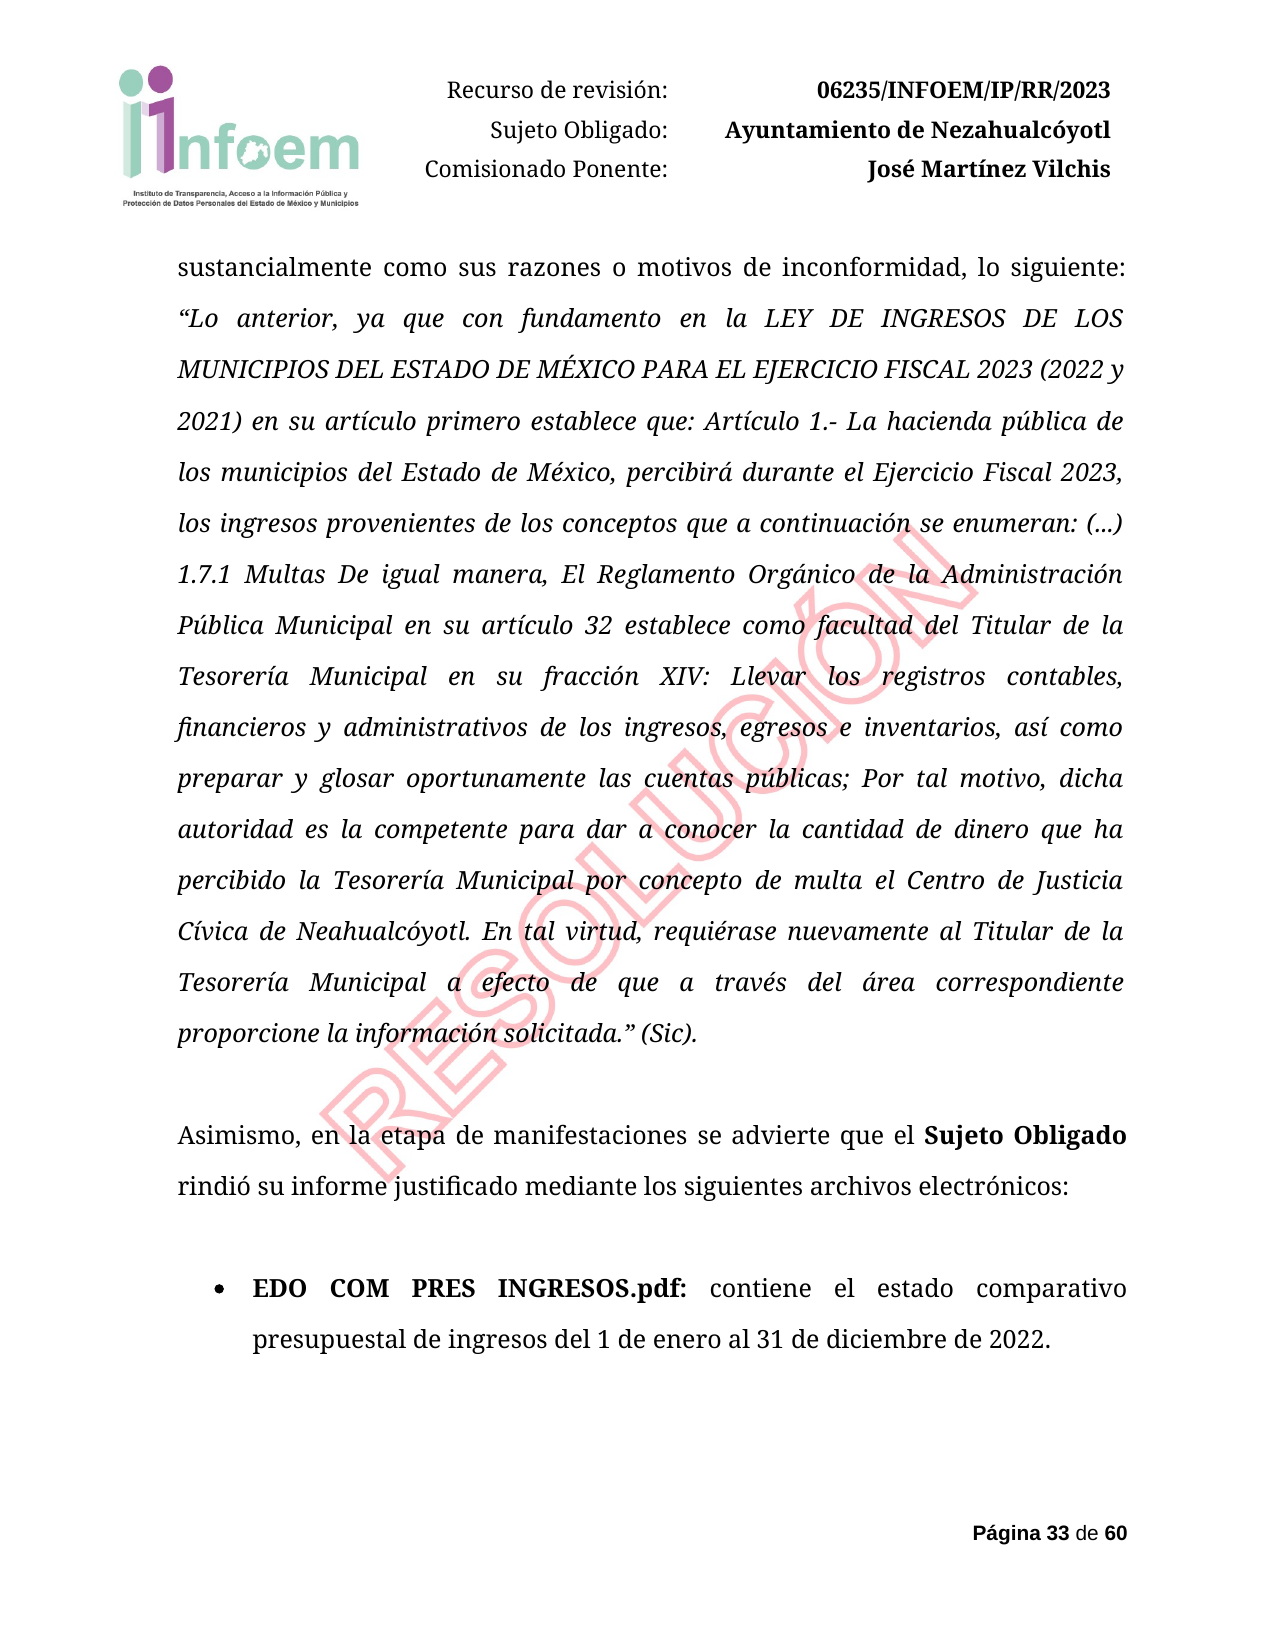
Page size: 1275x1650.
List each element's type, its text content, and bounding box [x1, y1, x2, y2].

list EDO COM PRES INGRESOS.pdf: contiene el estado comparativo presupuestal de ingresos del 1 de enero al 31 de diciembre de 2022. [215, 1271, 1127, 1356]
text Asimismo, en la etapa de manifestaciones se advierte que el Sujeto Obligado rindió su informe justificado mediante los siguientes archivos electrónicos: [177, 1118, 1127, 1203]
picture [0, 5, 1264, 1650]
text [177, 250, 1127, 1050]
